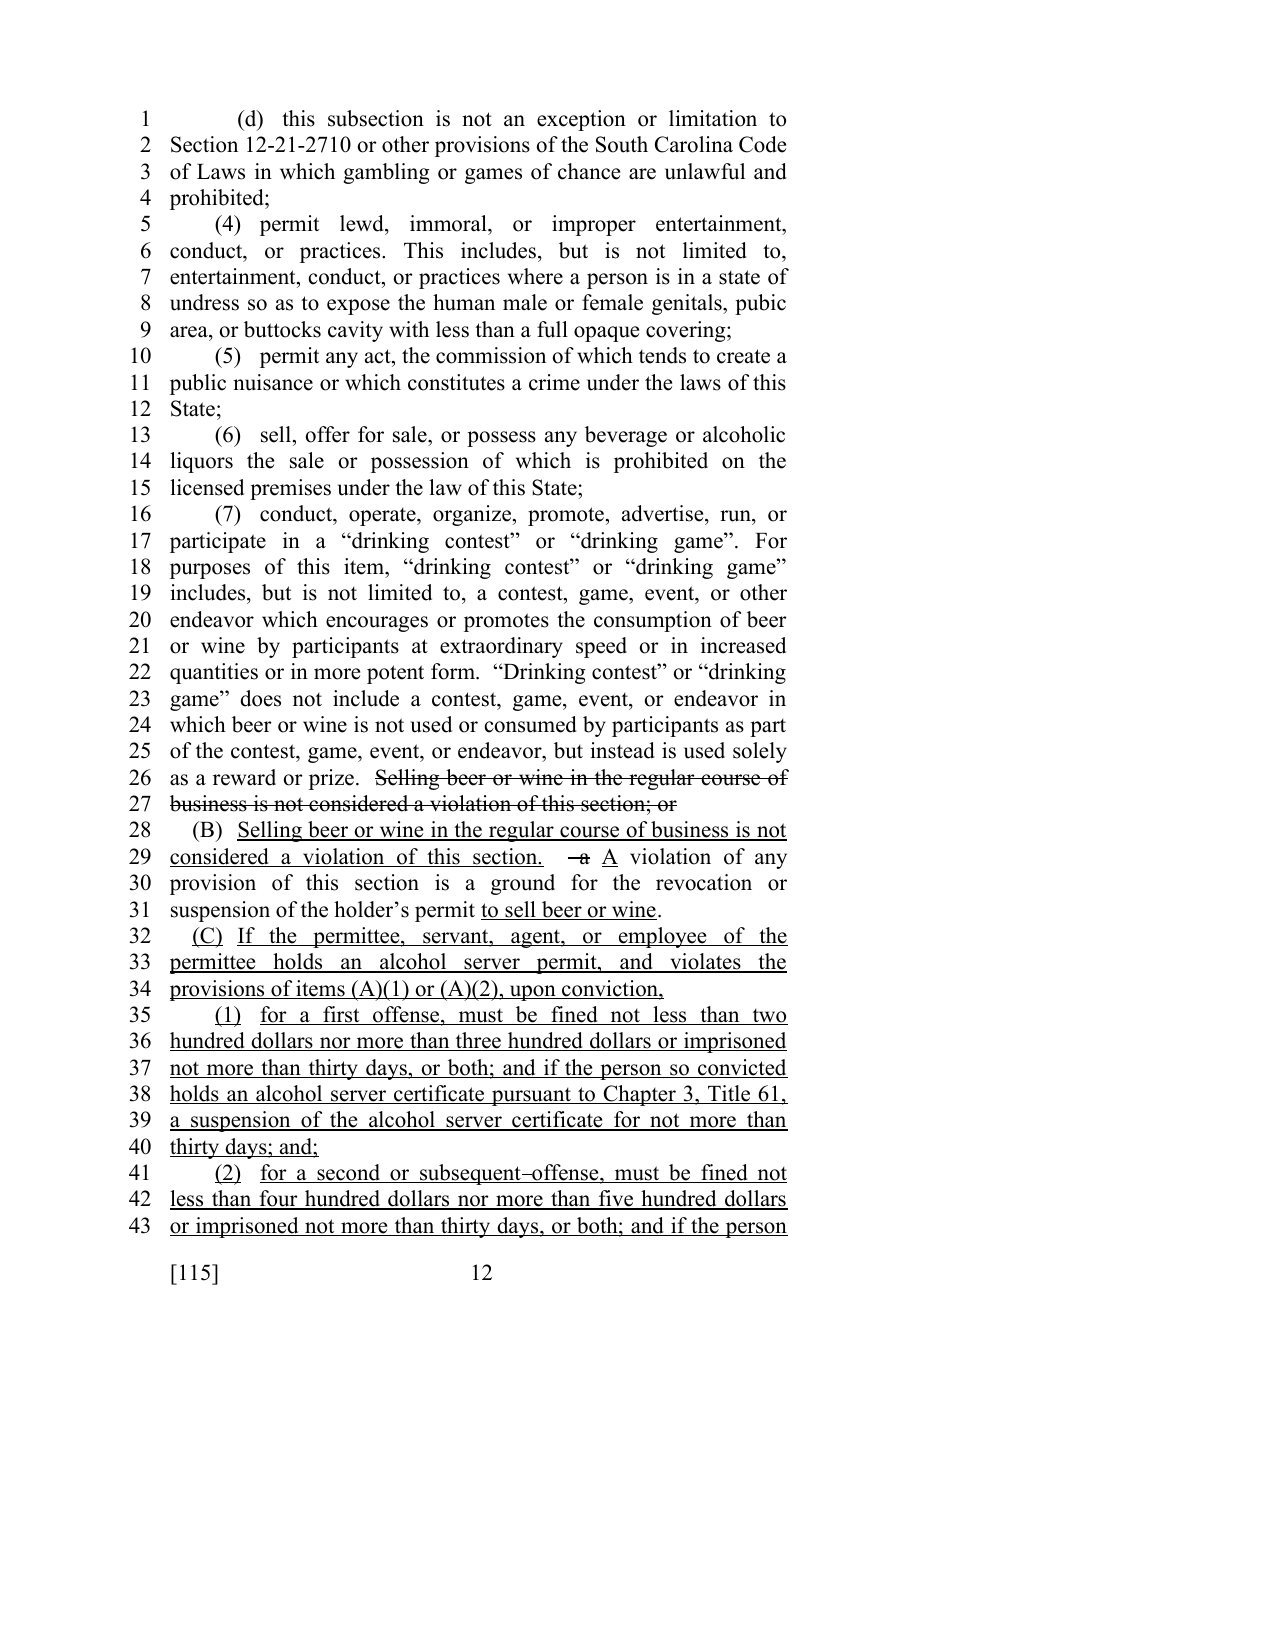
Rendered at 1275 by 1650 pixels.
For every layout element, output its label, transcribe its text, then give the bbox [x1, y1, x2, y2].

text (5) permit any act, the commission of which tends to create a public nuisance or which constitutes a crime under the laws of this State; [169, 342, 787, 421]
text (C) If the permittee, servant, agent, or employee of the permittee holds an alcohol server permit, and violates the provisions of items (A)(1) or (A)(2), upon conviction, [169, 922, 787, 971]
text (C) If the permittee, servant, agent, or employee of the permittee holds an alcohol server permit, and violates the provisions of items (A)(1) or (A)(2), upon conviction, [169, 973, 787, 1001]
text (6) sell, offer for sale, or possess any beverage or alcoholic liquors the sale or possession of which is prohibited on the licensed premises under the law of this State; [169, 421, 787, 500]
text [169, 1209, 787, 1235]
text (7) conduct, operate, organize, promote, advertise, run, or participate in a “drinking contest” or “drinking game”. For purposes of this item, “drinking contest” or “drinking game” includes, but is not limited to, a contest, game, event, or other endeavor which encourages or promotes the consumption of beer or wine by participants at extraordinary speed or in increased quantities or in more potent form. “Drinking contest” or “drinking game” does not include a contest, game, event, or endeavor in which beer or wine is not used or consumed by participants as part of the contest, game, event, or endeavor, but instead is used solely as a reward or prize. Selling beer or wine in the regular course of business is not considered a violation of this section; or [169, 500, 787, 817]
text (B) Selling beer or wine in the regular course of business is not considered a violation of this section. a A violation of any provision of this section is a ground for the revocation or suspension of the holder’s permit to sell beer or wine. [169, 817, 787, 922]
text (4) permit lewd, immoral, or improper entertainment, conduct, or practices. This includes, but is not limited to, entertainment, conduct, or practices where a person is in a state of undress so as to expose the human male or female genitals, pubic area, or buttocks cavity with less than a full opaque covering; [169, 210, 787, 342]
text (d) this subsection is not an exception or limitation to Section 12-21-2710 or other provisions of the South Carolina Code of Laws in which gambling or games of chance are unlawful and prohibited; [169, 105, 787, 210]
text (1) for a first offense, must be fined not less than two hundred dollars nor more than three hundred dollars or imprisoned not more than thirty days, or both; and if the person so convicted holds an alcohol server certificate pursuant to Chapter 3, Title 61, a suspension of the alcohol server certificate for not more than thirty days; and; [169, 1001, 787, 1050]
